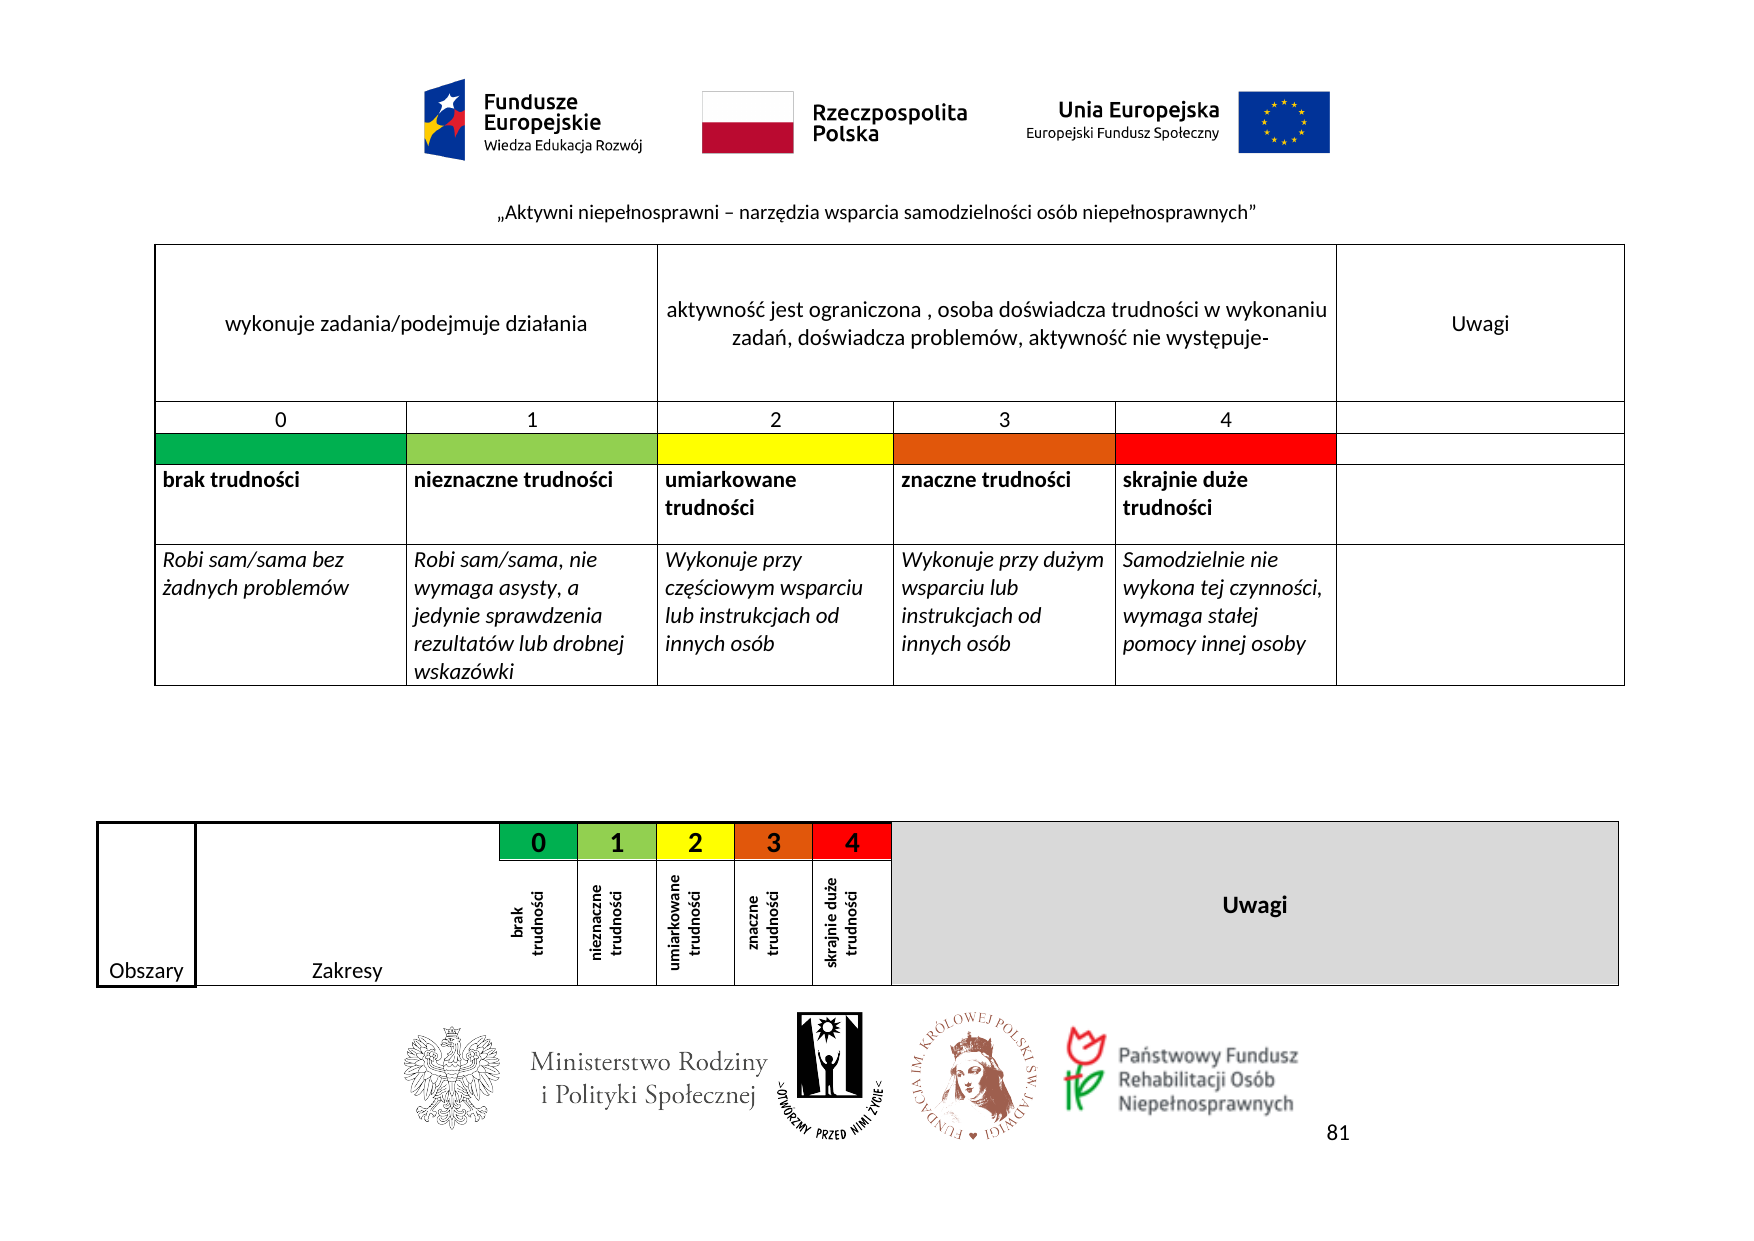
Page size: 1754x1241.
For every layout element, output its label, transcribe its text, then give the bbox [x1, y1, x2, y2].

table_cell Wykonuje przy dużym wsparciu lub instrukcjach od innych osób [894, 545, 1115, 685]
table_cell umiarkowane trudności [658, 465, 893, 544]
table_cell aktywność jest ograniczona , osoba doświadcza trudności w wykonaniu zadań, doświadcza problemów, aktywność nie występuje [658, 245, 1336, 401]
table_header 2 [657, 824, 734, 859]
table_cell umiarkowane trudności [657, 861, 734, 984]
table_cell [1337, 545, 1624, 685]
table_cell [1337, 465, 1624, 544]
table_cell skrajnie duże trudności [1116, 465, 1336, 544]
table_cell [156, 434, 406, 464]
table_cell [407, 434, 657, 464]
table_cell 3 [894, 402, 1115, 433]
table_cell Wykonuje przy częściowym wsparciu lub instrukcjach od innych osób [658, 545, 893, 685]
table_cell 4 [1116, 402, 1336, 433]
table_cell 2 [658, 402, 893, 433]
picture [911, 1012, 1326, 1140]
table_cell Uwagi [1337, 245, 1624, 401]
table_cell 0 [156, 402, 406, 433]
table_cell Samodzielnie nie wykona tej czynności, wymaga stałej pomocy innej osoby [1116, 545, 1336, 685]
picture [404, 59, 1350, 181]
table_cell wykonuje zadania/podejmuje działania [156, 245, 657, 401]
table_cell [1337, 402, 1624, 433]
table_cell [894, 434, 1115, 464]
table_cell [1116, 434, 1336, 464]
table_header 0 [500, 824, 577, 859]
table_header Obszary [99, 824, 194, 984]
table_cell brak trudności [499, 861, 577, 984]
picture [777, 1012, 883, 1140]
table_cell skrajnie duże trudności [813, 861, 891, 984]
table_cell nieznaczne trudności [578, 861, 656, 984]
table_cell brak trudności [156, 465, 406, 544]
table_cell znaczne trudności [894, 465, 1115, 544]
picture [404, 1026, 768, 1130]
table_cell nieznaczne trudności [407, 465, 657, 544]
table_header 1 [578, 824, 656, 859]
table_cell Robi sam/sama bez żadnych problemów [156, 545, 406, 685]
table_header 4 [813, 824, 891, 859]
table_cell [658, 434, 893, 464]
table_header Uwagi [892, 822, 1618, 984]
table_header 3 [735, 824, 812, 859]
table_cell znaczne trudności [735, 861, 812, 984]
table_cell Robi sam/sama, nie wymaga asysty, a jedynie sprawdzenia rezultatów lub drobnej wskazówki [407, 545, 657, 685]
table_header Zakresy [197, 824, 499, 984]
table_cell [1337, 434, 1624, 464]
table_cell 1 [407, 402, 657, 433]
